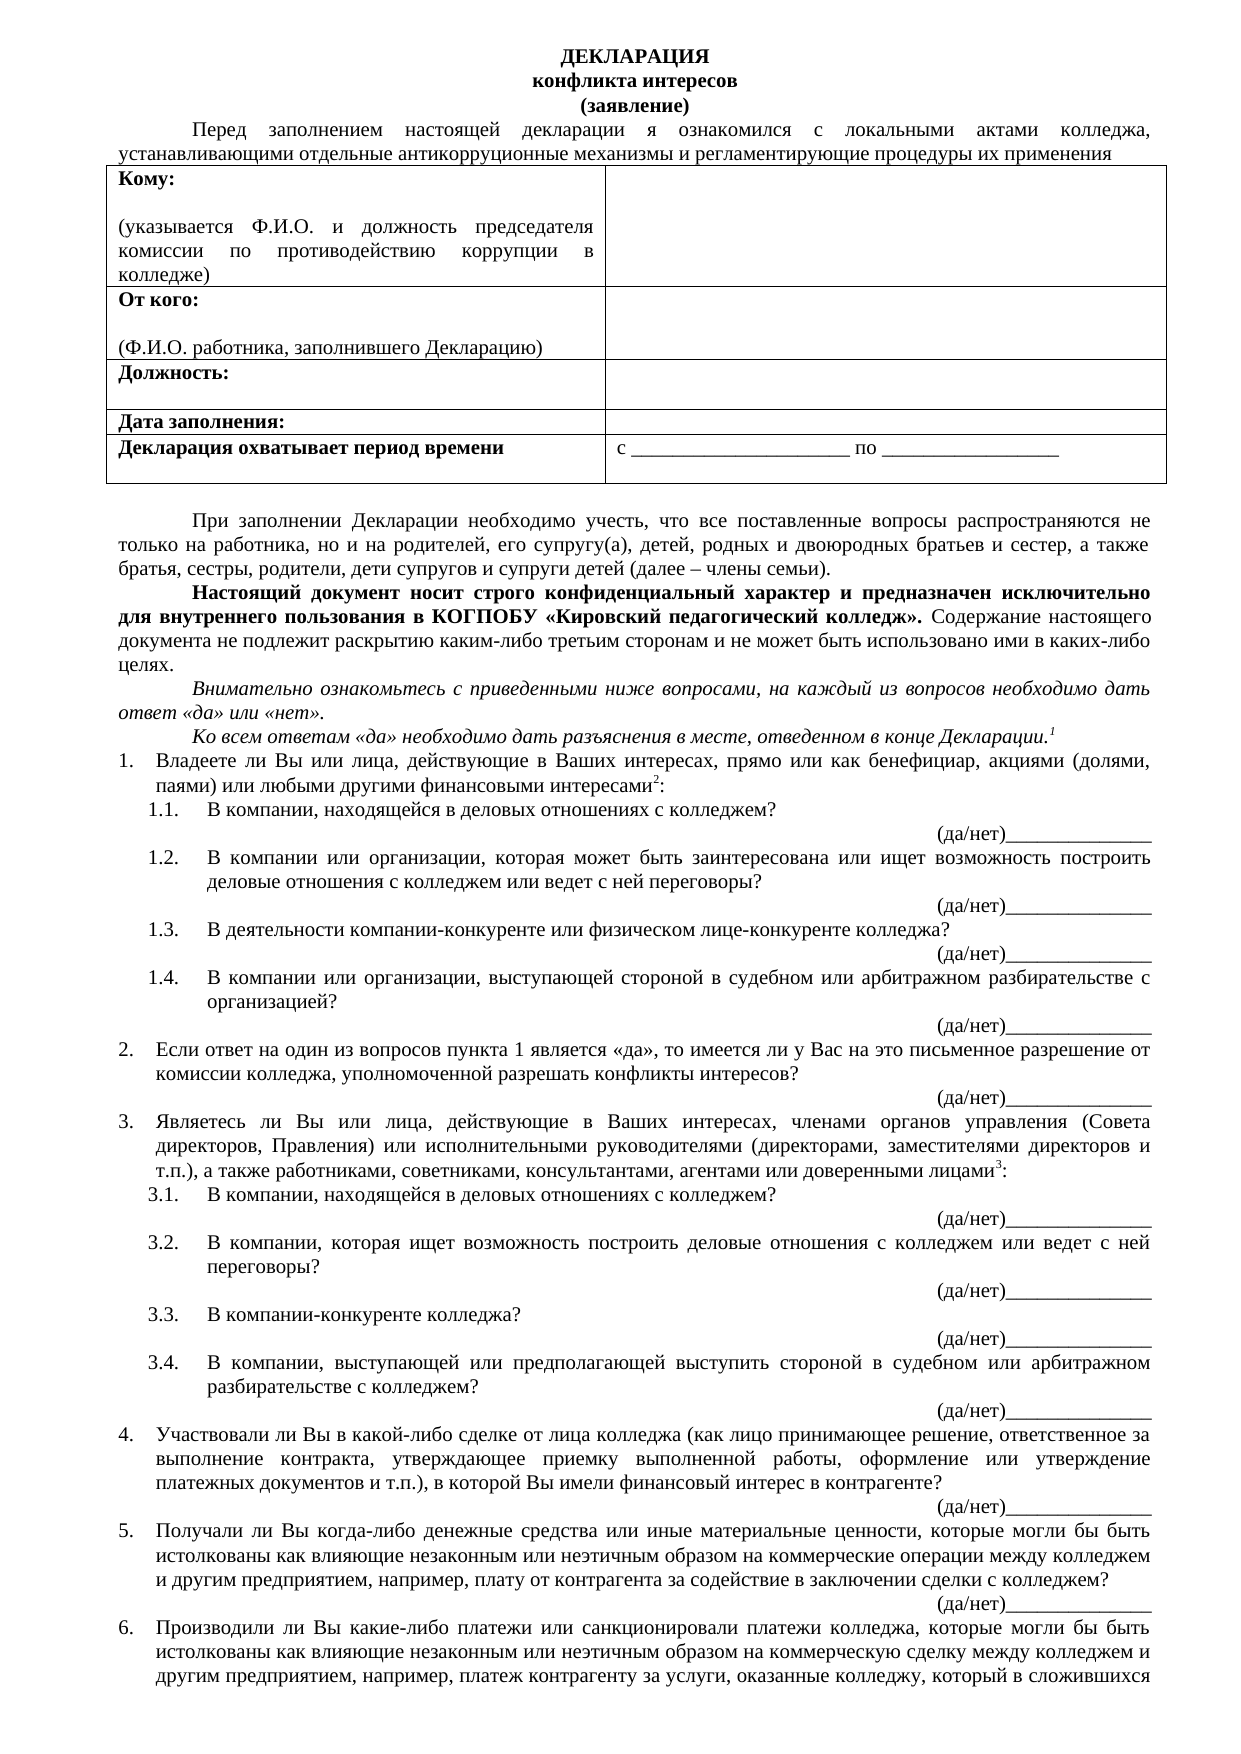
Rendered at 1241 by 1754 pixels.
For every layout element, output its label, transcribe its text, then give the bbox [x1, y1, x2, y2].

list В компании, находящейся в деловых отношениях с колледжем? [148, 1182, 1152, 1206]
list (да/нет)______________ [156, 1085, 1152, 1109]
list (да/нет)______________ [207, 1398, 1152, 1422]
list (да/нет)______________ [156, 893, 1152, 917]
text Ко всем ответам «да» необходимо дать разъяснения в месте, отведенном в конце Декларации.1 [118, 724, 1152, 748]
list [118, 1615, 1152, 1687]
text Перед заполнением настоящей декларации я ознакомился с локальными актами колледжа, устанавливающими отдельные антикорруционные механизмы и регламентирующие процедуры их применения [118, 117, 1152, 165]
table_cell [606, 410, 1166, 433]
table_cell [606, 287, 1166, 359]
text (да/нет)______________ [148, 1206, 1152, 1230]
text Настоящий документ носит строго конфиденциальный характер и предназначен исключительно для внутреннего пользования в КОГПОБУ «Кировский педагогический колледж». Содержание настоящего документа не подлежит раскрытию каким-либо третьим сторонам и не может быть использовано ими в каких-либо целях. [118, 580, 1152, 676]
list (да/нет)______________ [156, 1494, 1152, 1518]
table_cell Дата заполнения: [107, 410, 605, 433]
text Внимательно ознакомьтесь с приведенными ниже вопросами, на каждый из вопросов необходимо дать ответ «да» или «нет». [118, 676, 1152, 724]
list (да/нет)______________ [207, 1278, 1152, 1302]
table_cell От кого: (Ф.И.О. работника, заполнившего Декларацию) [107, 287, 605, 359]
table_cell [606, 360, 1166, 408]
list (да/нет)______________ [207, 821, 1152, 845]
list Участвовали ли Вы в какой-либо сделке от лица колледжа (как лицо принимающее решение, ответственное за выполнение контракта, утверждающее приемку выполненной работы, оформление или утверждение платежных документов и т.п.), в которой Вы имели финансовый интерес в контрагенте? [118, 1422, 1152, 1494]
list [156, 1591, 1152, 1615]
table_cell Должность: [107, 360, 605, 408]
list Получали ли Вы когда-либо денежные средства или иные материальные ценности, которые могли бы быть истолкованы как влияющие незаконным или неэтичным образом на коммерческие операции между колледжем и другим предприятием, например, плату от контрагента за содействие в заключении сделки с колледжем? [118, 1518, 1152, 1591]
list Если ответ на один из вопросов пункта 1 является «да», то имеется ли у Вас на это письменное разрешение от комиссии колледжа, уполномоченной разрешать конфликты интересов? [118, 1037, 1152, 1085]
list (да/нет)______________ [207, 1013, 1152, 1037]
list В компании-конкуренте колледжа? [148, 1302, 1152, 1326]
table_cell Декларация охватывает период времени [107, 435, 605, 483]
list В компании, которая ищет возможность построить деловые отношения с колледжем или ведет с ней переговоры? [148, 1230, 1152, 1278]
text конфликта интересов [118, 68, 1152, 92]
list Являетесь ли Вы или лица, действующие в Ваших интересах, членами органов управления (Совета директоров, Правления) или исполнительными руководителями (директорами, заместителями директоров и т.п.), а также работниками, советниками, консультантами, агентами или доверенными лицами3: [118, 1109, 1152, 1182]
table_header [606, 166, 1166, 286]
list В компании, находящейся в деловых отношениях с колледжем? [148, 797, 1152, 821]
text При заполнении Декларации необходимо учесть, что все поставленные вопросы распространяются не только на работника, но и на родителей, его супругу(а), детей, родных и двоюродных братьев и сестер, а также братья, сестры, родители, дети супругов и супруги детей (далее – члены семьи). [118, 508, 1152, 580]
list Владеете ли Вы или лица, действующие в Ваших интересах, прямо или как бенефициар, акциями (долями, паями) или любыми другими финансовыми интересами2: [118, 748, 1152, 797]
table_cell с _____________________ по _________________ [606, 435, 1166, 483]
list (да/нет)______________ [207, 1326, 1152, 1350]
list В компании, выступающей или предполагающей выступить стороной в судебном или арбитражном разбирательстве с колледжем? [148, 1350, 1152, 1398]
table_header Кому: (указывается Ф.И.О. и должность председателя комиссии по противодействию коррупции в колледже) [107, 166, 605, 286]
list (да/нет)______________ [156, 941, 1152, 965]
list В деятельности компании-конкуренте или физическом лице-конкуренте колледжа? [148, 917, 1152, 941]
text ДЕКЛАРАЦИЯ [118, 44, 1152, 68]
list В компании или организации, которая может быть заинтересована или ищет возможность построить деловые отношения с колледжем или ведет с ней переговоры? [148, 845, 1152, 893]
text (заявление) [118, 92, 1152, 117]
list В компании или организации, выступающей стороной в судебном или арбитражном разбирательстве с организацией? [148, 965, 1152, 1013]
